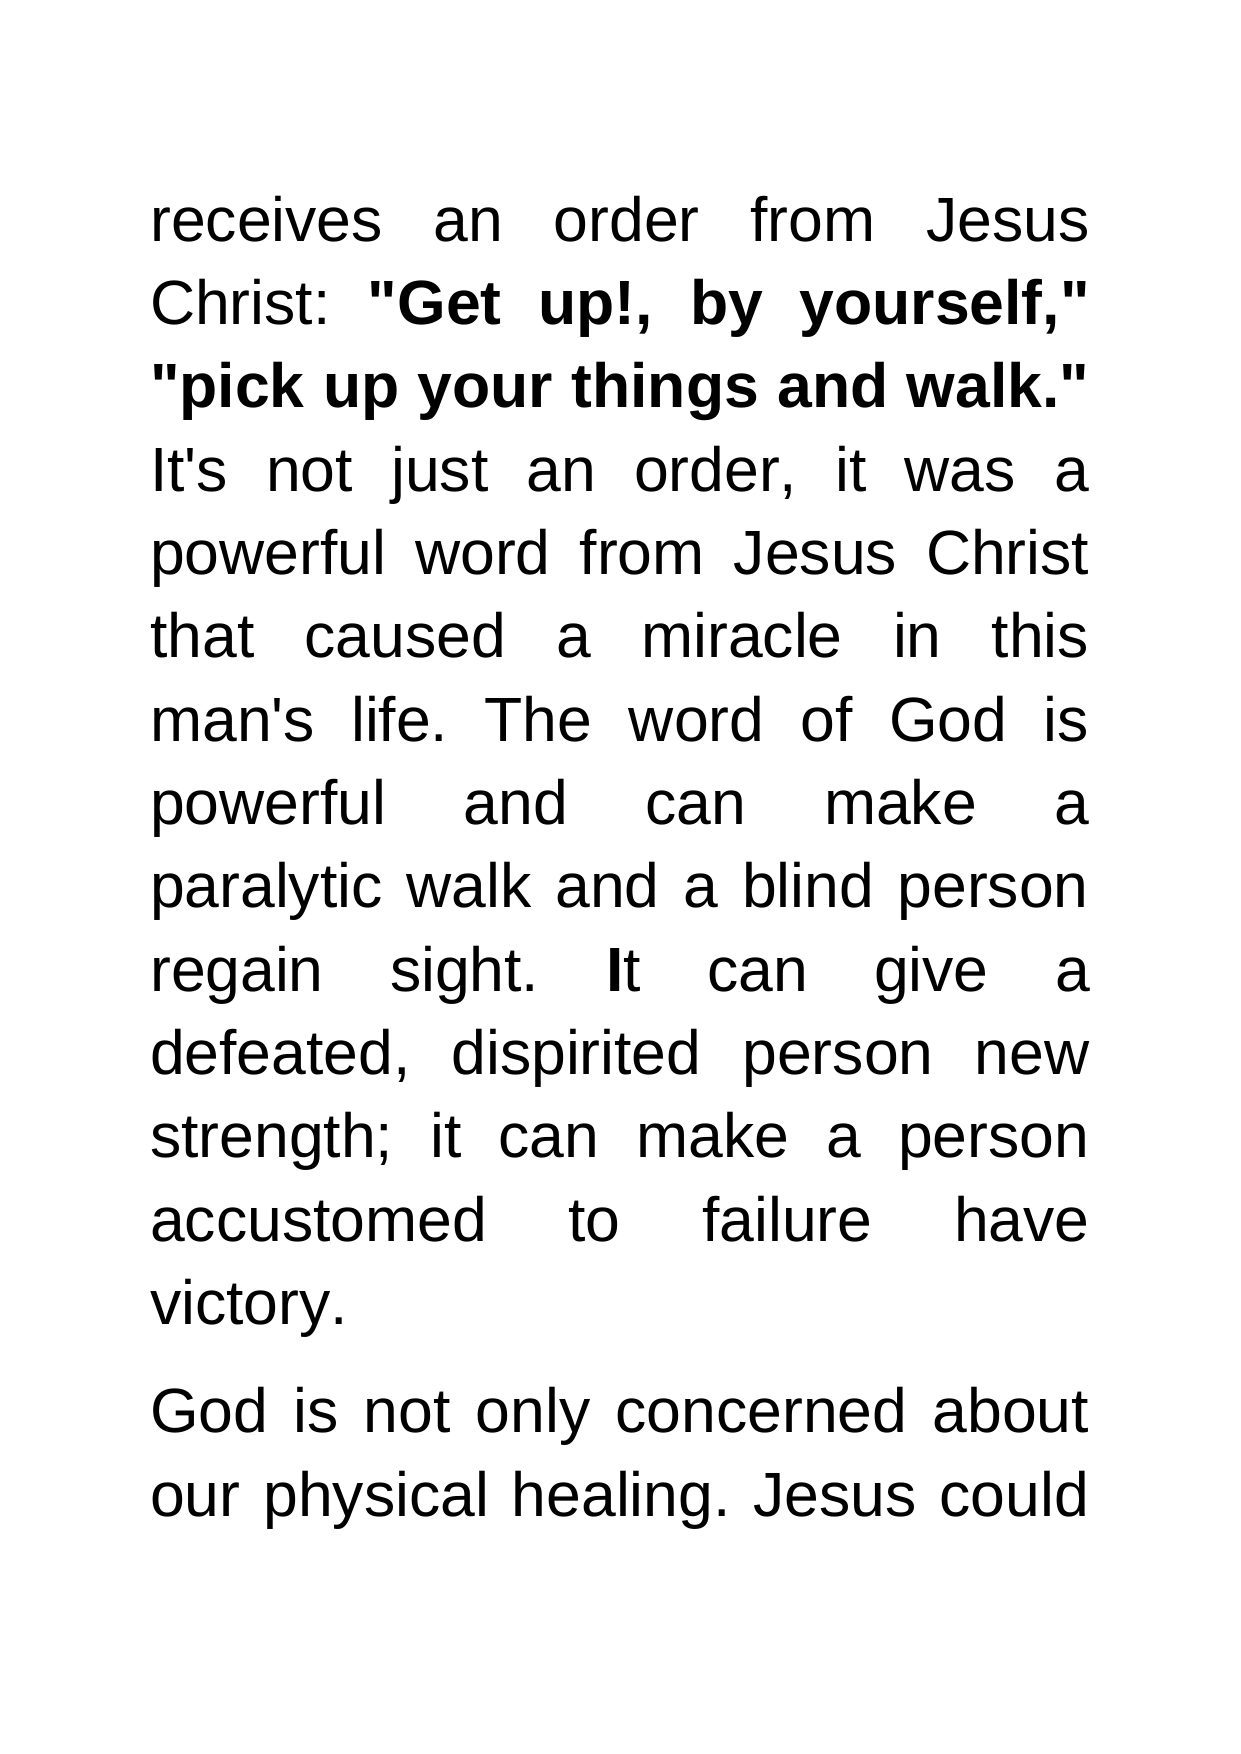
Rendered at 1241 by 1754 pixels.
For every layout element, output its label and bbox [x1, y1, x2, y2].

text [150, 182, 1090, 1337]
text [150, 1374, 1090, 1529]
